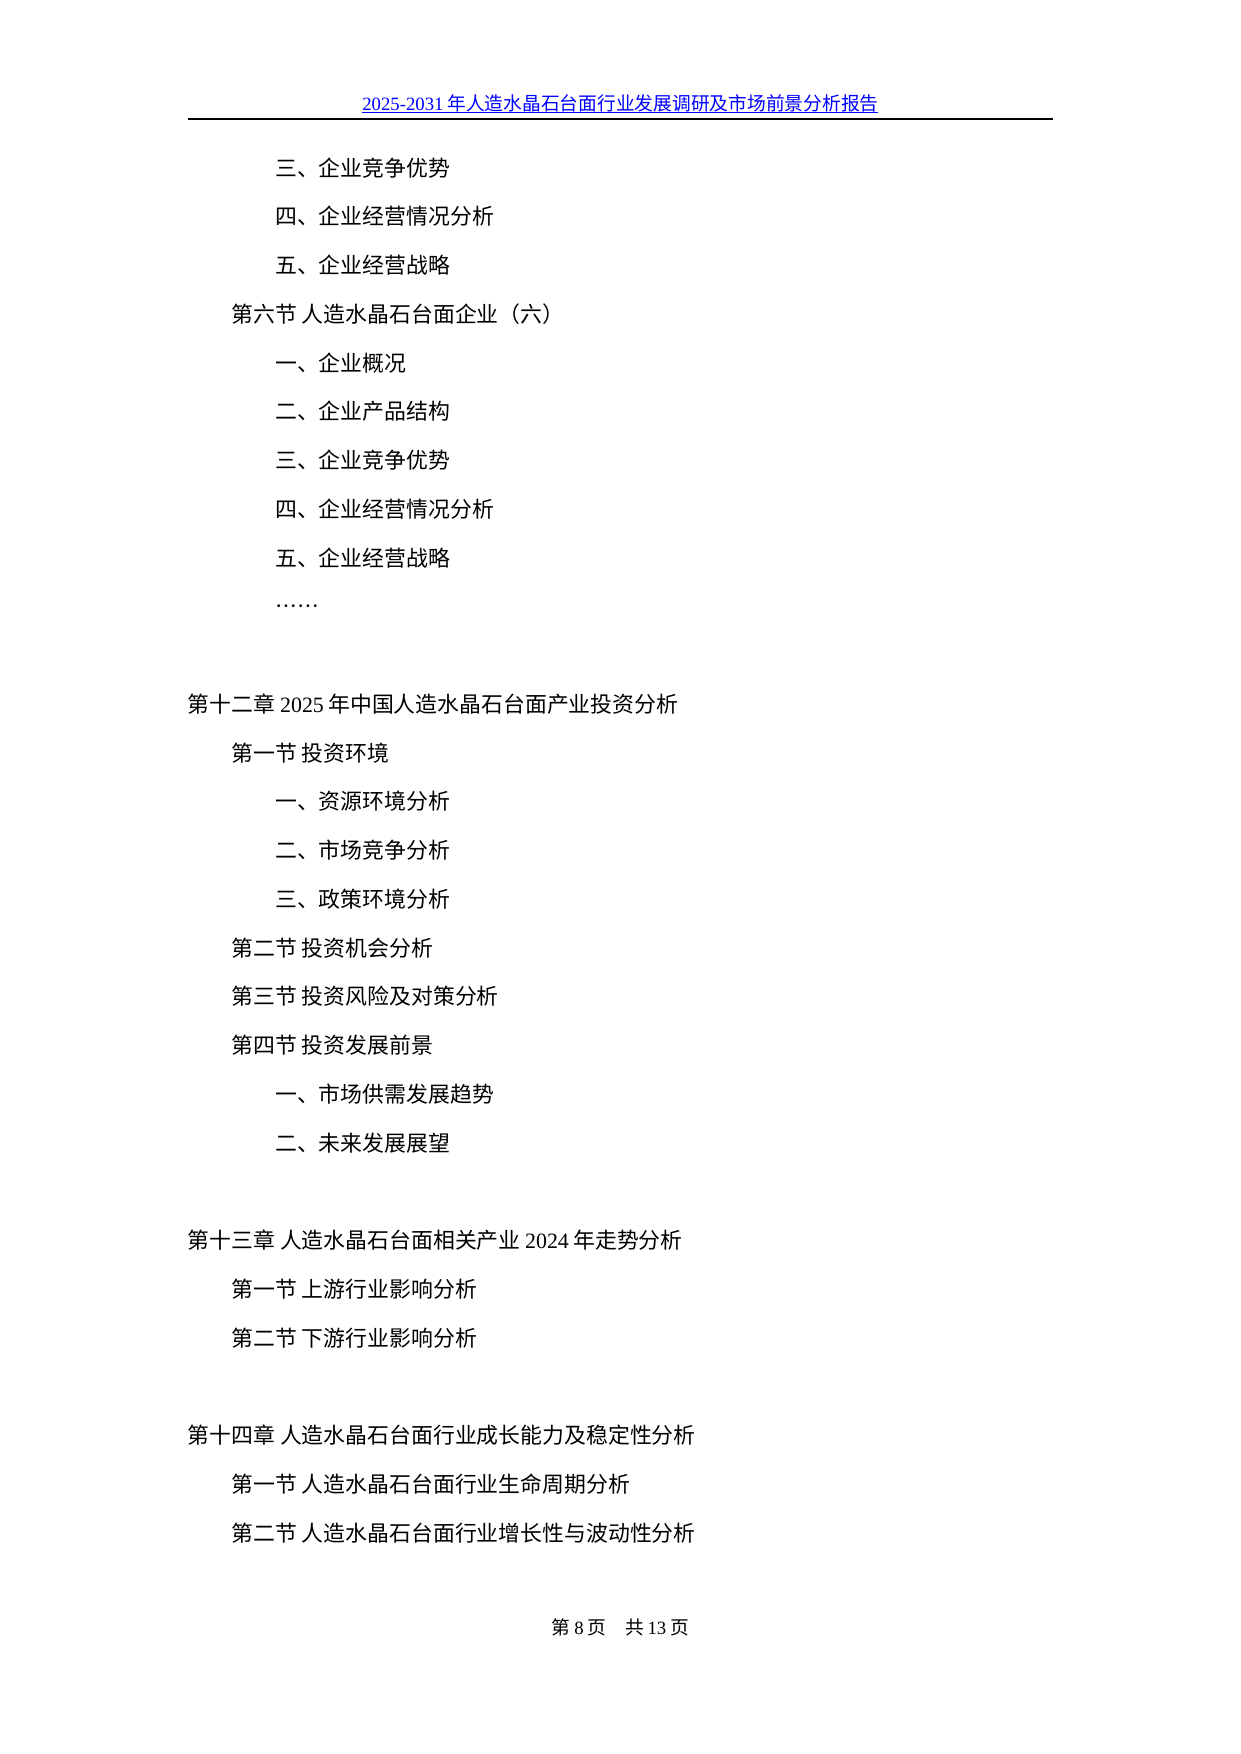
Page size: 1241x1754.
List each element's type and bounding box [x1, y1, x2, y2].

text [187, 150, 1053, 1548]
